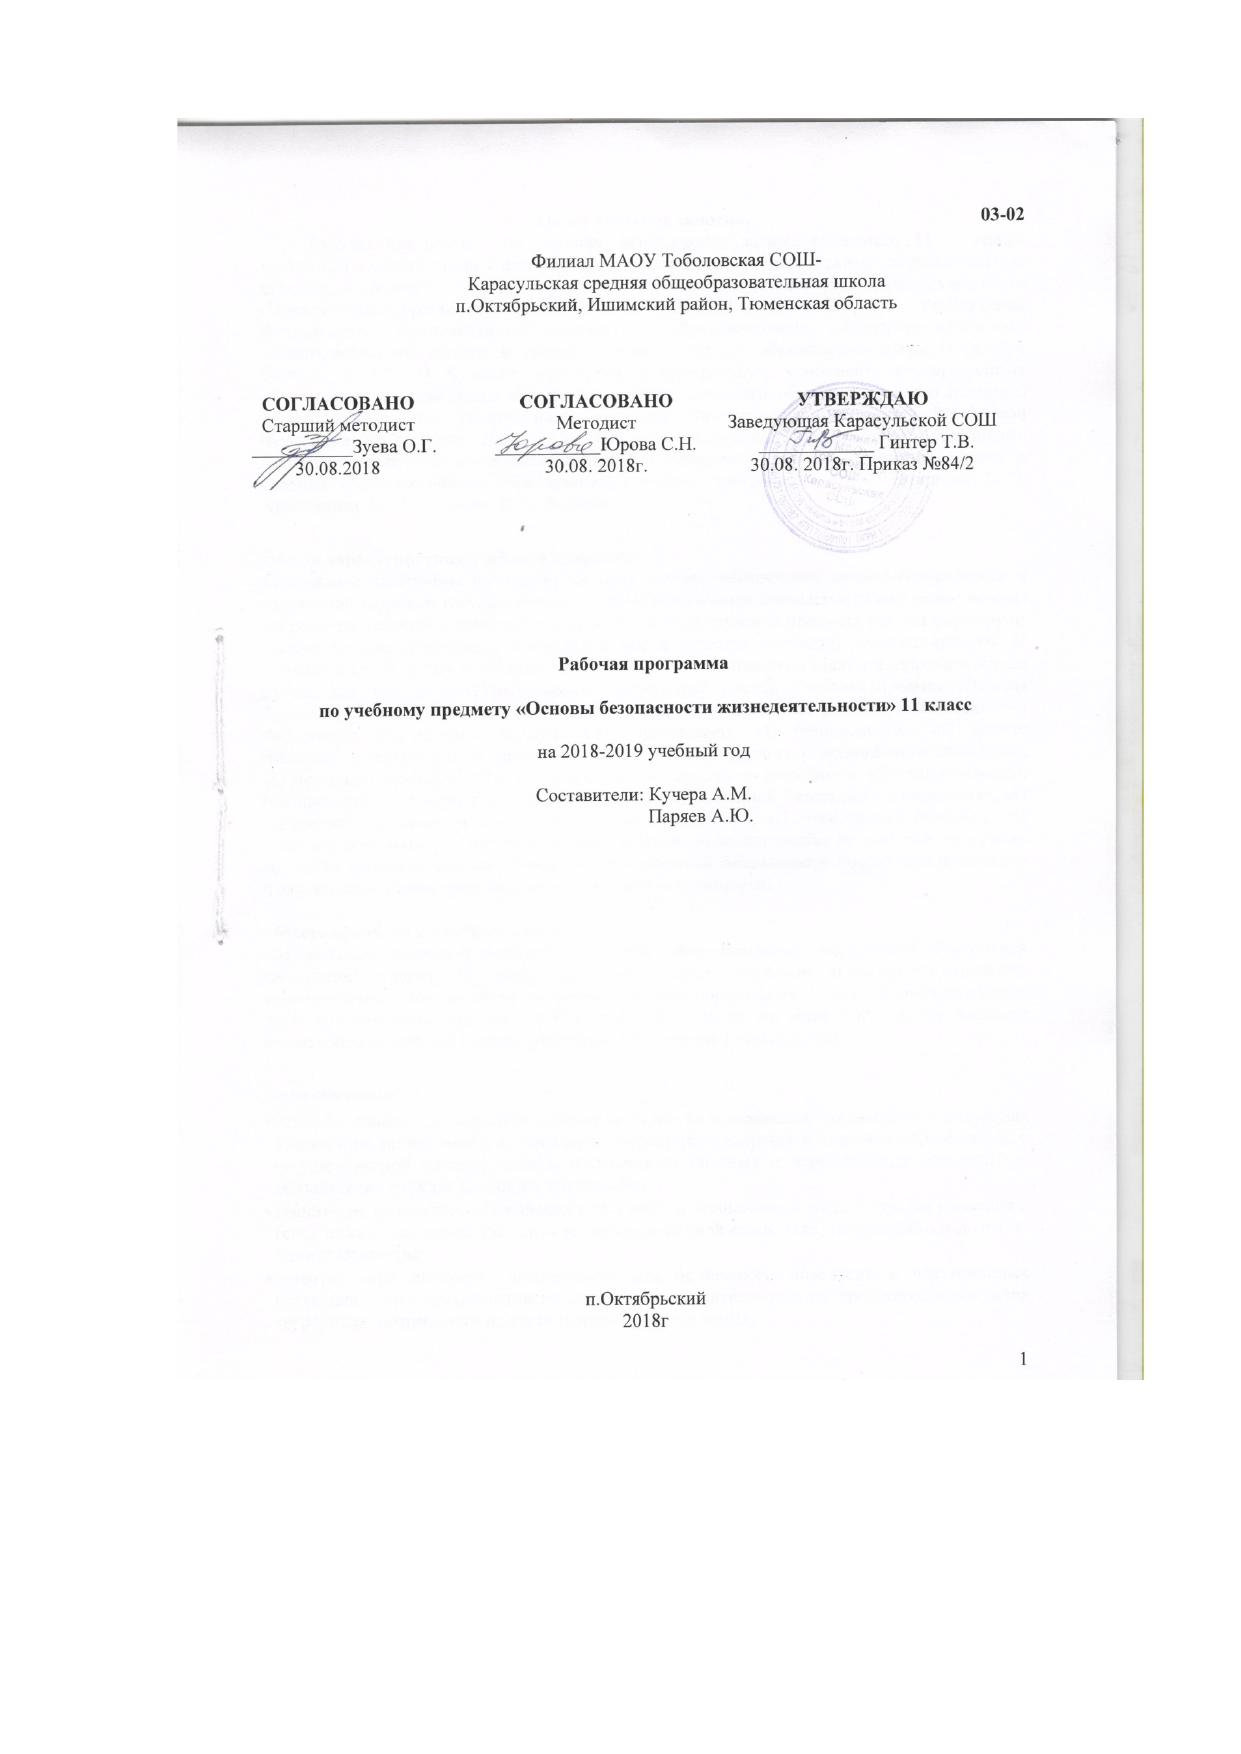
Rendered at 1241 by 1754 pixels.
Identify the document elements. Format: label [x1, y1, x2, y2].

picture [177, 118, 1152, 1380]
